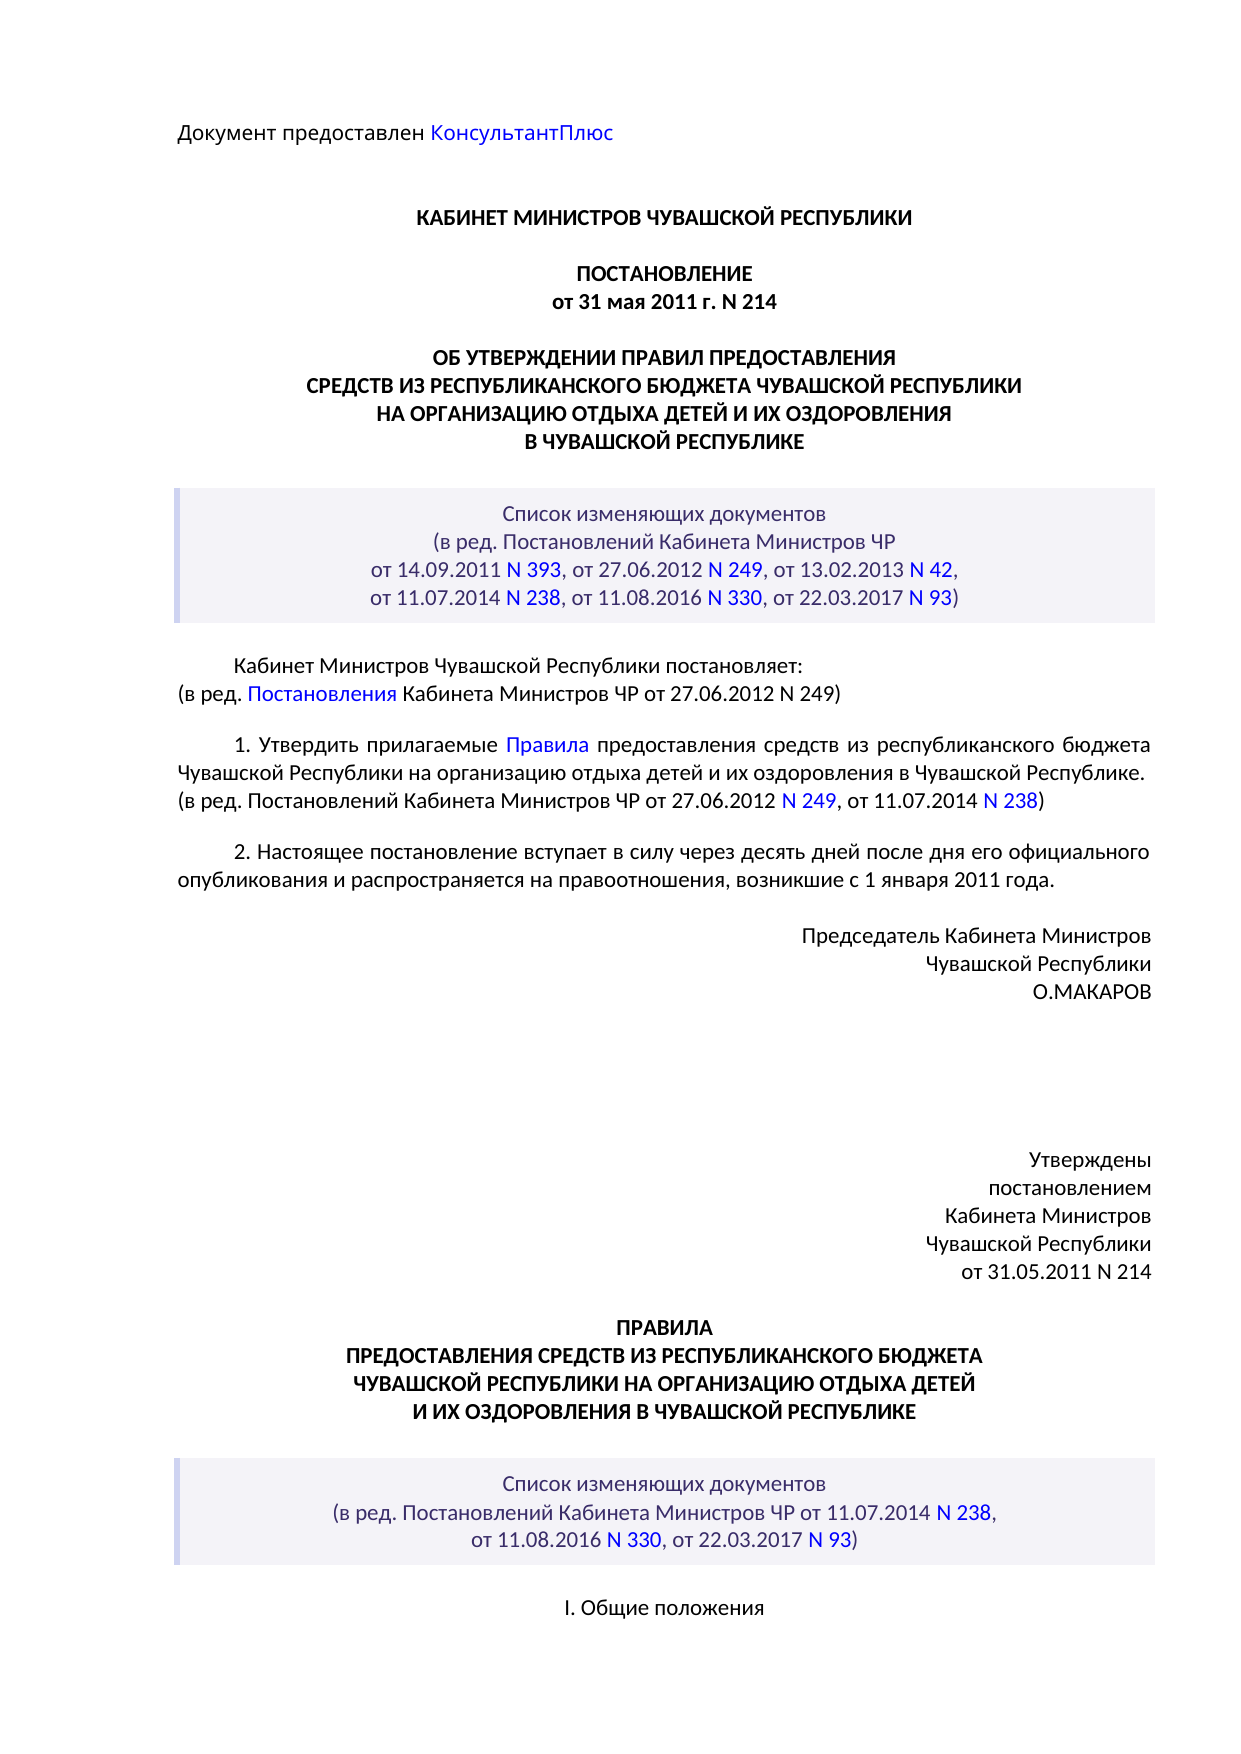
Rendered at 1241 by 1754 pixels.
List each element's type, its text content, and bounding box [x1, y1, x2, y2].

text Чувашской Республики [177, 1229, 1152, 1257]
text Кабинета Министров [177, 1201, 1152, 1229]
text I. Общие положения [177, 1593, 1152, 1621]
title ОБ УТВЕРЖДЕНИИ ПРАВИЛ ПРЕДОСТАВЛЕНИЯ [177, 343, 1152, 371]
text (в ред. Постановлений Кабинета Министров ЧР от 27.06.2012 N 249, от 11.07.2014 N 238) [177, 786, 1152, 814]
title В ЧУВАШСКОЙ РЕСПУБЛИКЕ [177, 427, 1152, 455]
text Чувашской Республики [177, 949, 1152, 977]
text Утверждены [177, 1145, 1152, 1173]
text 1. Утвердить прилагаемые Правила предоставления средств из республиканского бюджета Чувашской Республики на организацию отдыха детей и их оздоровления в Чувашской Республике. [177, 730, 1152, 786]
title ПОСТАНОВЛЕНИЕ [177, 259, 1152, 287]
title ПРЕДОСТАВЛЕНИЯ СРЕДСТВ ИЗ РЕСПУБЛИКАНСКОГО БЮДЖЕТА [177, 1341, 1152, 1369]
title ПРАВИЛА [177, 1313, 1152, 1341]
text (в ред. Постановления Кабинета Министров ЧР от 27.06.2012 N 249) [177, 679, 1152, 707]
text 2. Настоящее постановление вступает в силу через десять дней после дня его официального опубликования и распространяется на правоотношения, возникшие с 1 января 2011 года. [177, 837, 1152, 893]
title КАБИНЕТ МИНИСТРОВ ЧУВАШСКОЙ РЕСПУБЛИКИ [177, 203, 1152, 231]
text Кабинет Министров Чувашской Республики постановляет: [177, 651, 1152, 679]
title И ИХ ОЗДОРОВЛЕНИЯ В ЧУВАШСКОЙ РЕСПУБЛИКЕ [177, 1397, 1152, 1426]
text постановлением [177, 1173, 1152, 1201]
table_header Список изменяющих документов (в ред. Постановлений Кабинета Министров ЧР от 14.09.2011 N 393, от 27.06.2012 N 249, от 13.02.2013 N 42, от 11.07.2014 N 238, от 11.08.2016 N 330, от 22.03.2017 N 93) [180, 488, 1149, 623]
title НА ОРГАНИЗАЦИЮ ОТДЫХА ДЕТЕЙ И ИХ ОЗДОРОВЛЕНИЯ [177, 399, 1152, 427]
text Председатель Кабинета Министров [177, 921, 1152, 949]
text О.МАКАРОВ [177, 977, 1152, 1005]
title Документ предоставлен КонсультантПлюс [177, 118, 1152, 175]
title от 31 мая 2011 г. N 214 [177, 287, 1152, 315]
title СРЕДСТВ ИЗ РЕСПУБЛИКАНСКОГО БЮДЖЕТА ЧУВАШСКОЙ РЕСПУБЛИКИ [177, 371, 1152, 399]
text от 31.05.2011 N 214 [177, 1257, 1152, 1285]
table_header Список изменяющих документов (в ред. Постановлений Кабинета Министров ЧР от 11.07.2014 N 238, от 11.08.2016 N 330, от 22.03.2017 N 93) [180, 1458, 1149, 1565]
title ЧУВАШСКОЙ РЕСПУБЛИКИ НА ОРГАНИЗАЦИЮ ОТДЫХА ДЕТЕЙ [177, 1369, 1152, 1397]
